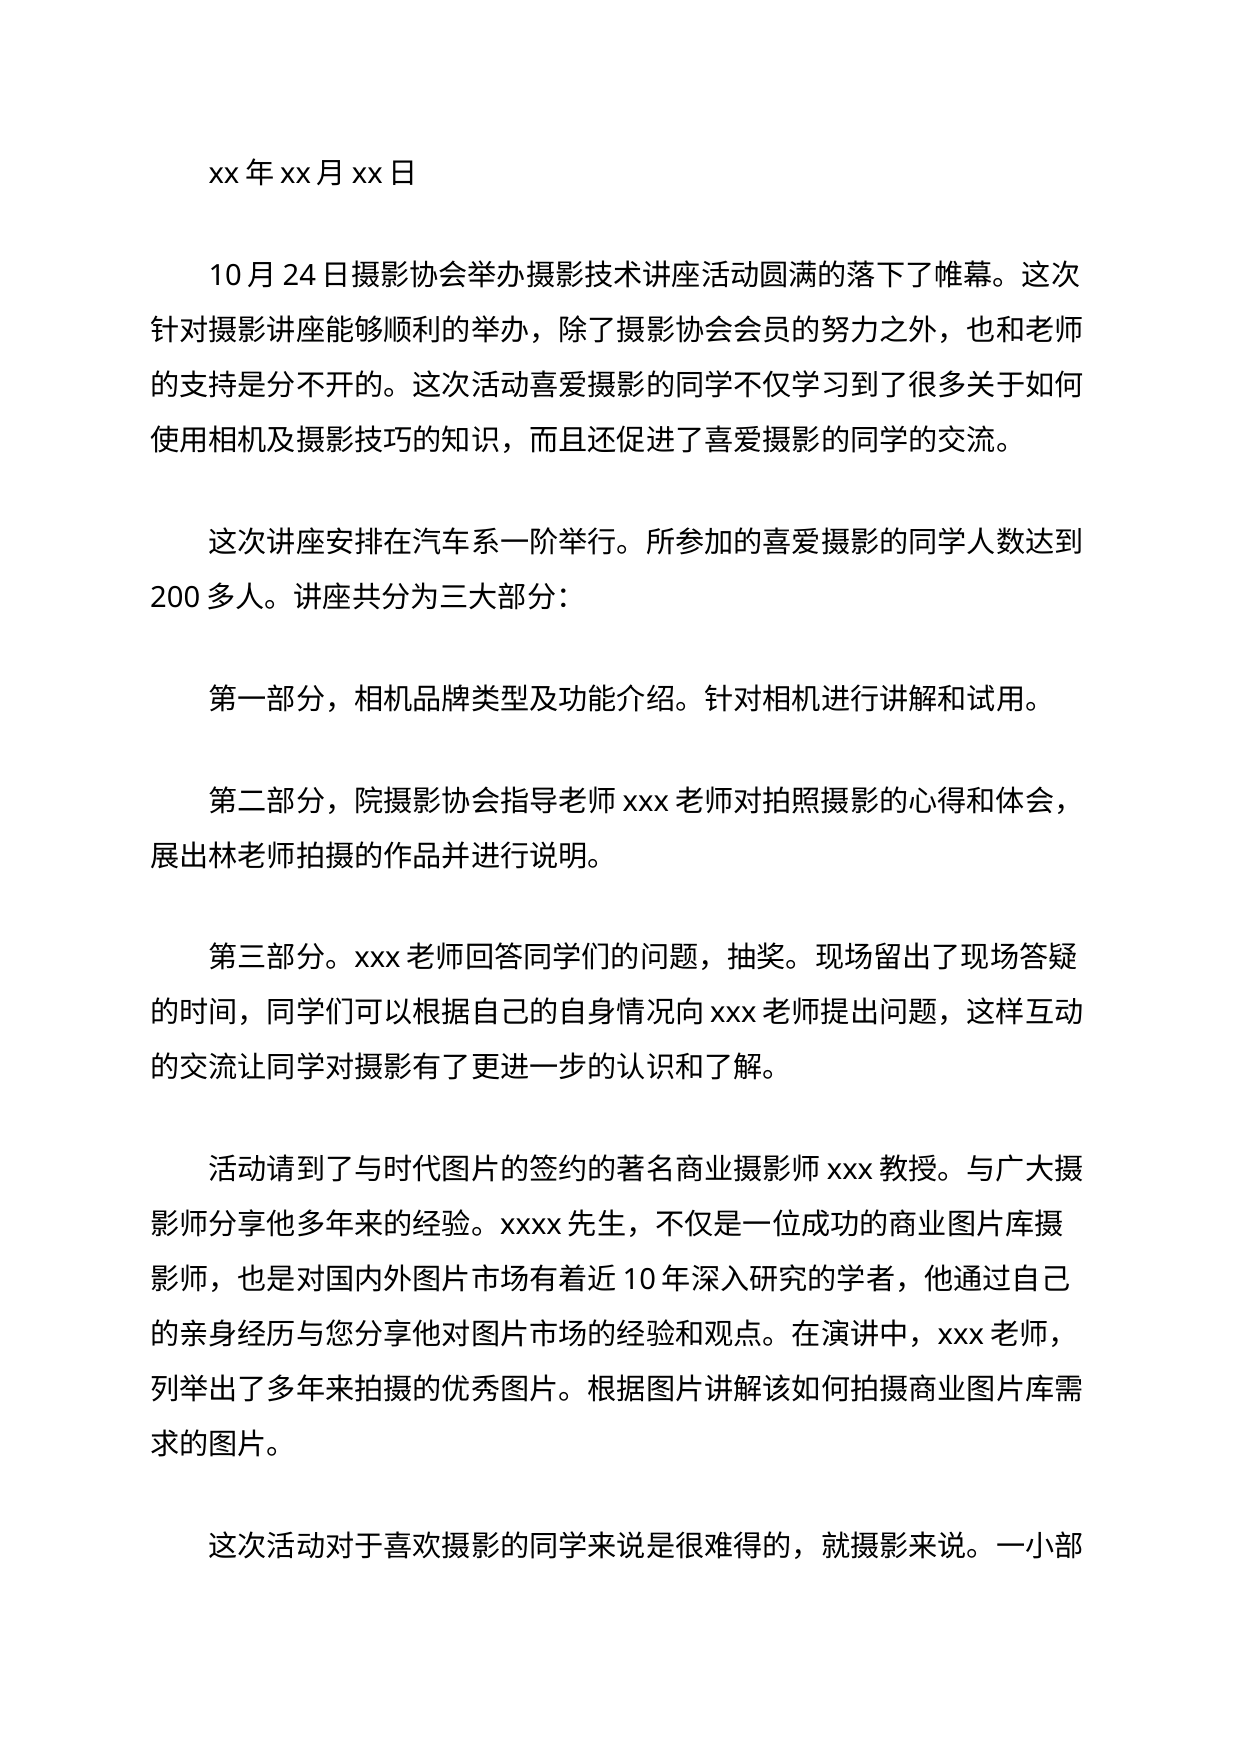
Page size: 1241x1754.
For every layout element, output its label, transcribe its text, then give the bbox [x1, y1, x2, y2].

text 活动请到了与时代图片的签约的著名商业摄影师xxx教授。与广大摄影师分享他多年来的经验。xxxx先生，不仅是一位成功的商业图片库摄影师，也是对国内外图片市场有着近10年深入研究的学者，他通过自己的亲身经历与您分享他对图片市场的经验和观点。在演讲中，xxx老师，列举出了多年来拍摄的优秀图片。根据图片讲解该如何拍摄商业图片库需求的图片。 [150, 1146, 1090, 1463]
text xx年xx月xx日 [150, 150, 1090, 192]
text 10月24日摄影协会举办摄影技术讲座活动圆满的落下了帷幕。这次针对摄影讲座能够顺利的举办，除了摄影协会会员的努力之外，也和老师的支持是分不开的。这次活动喜爱摄影的同学不仅学习到了很多关于如何使用相机及摄影技巧的知识，而且还促进了喜爱摄影的同学的交流。 [150, 252, 1090, 459]
text 第二部分，院摄影协会指导老师xxx老师对拍照摄影的心得和体会，展出林老师拍摄的作品并进行说明。 [150, 777, 1090, 874]
text 第一部分，相机品牌类型及功能介绍。针对相机进行讲解和试用。 [150, 675, 1090, 718]
text 这次讲座安排在汽车系一阶举行。所参加的喜爱摄影的同学人数达到200多人。讲座共分为三大部分： [150, 518, 1090, 616]
text 第三部分。xxx老师回答同学们的问题，抽奖。现场留出了现场答疑的时间，同学们可以根据自己的自身情况向xxx老师提出问题，这样互动的交流让同学对摄影有了更进一步的认识和了解。 [150, 934, 1090, 1086]
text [150, 1522, 1090, 1565]
